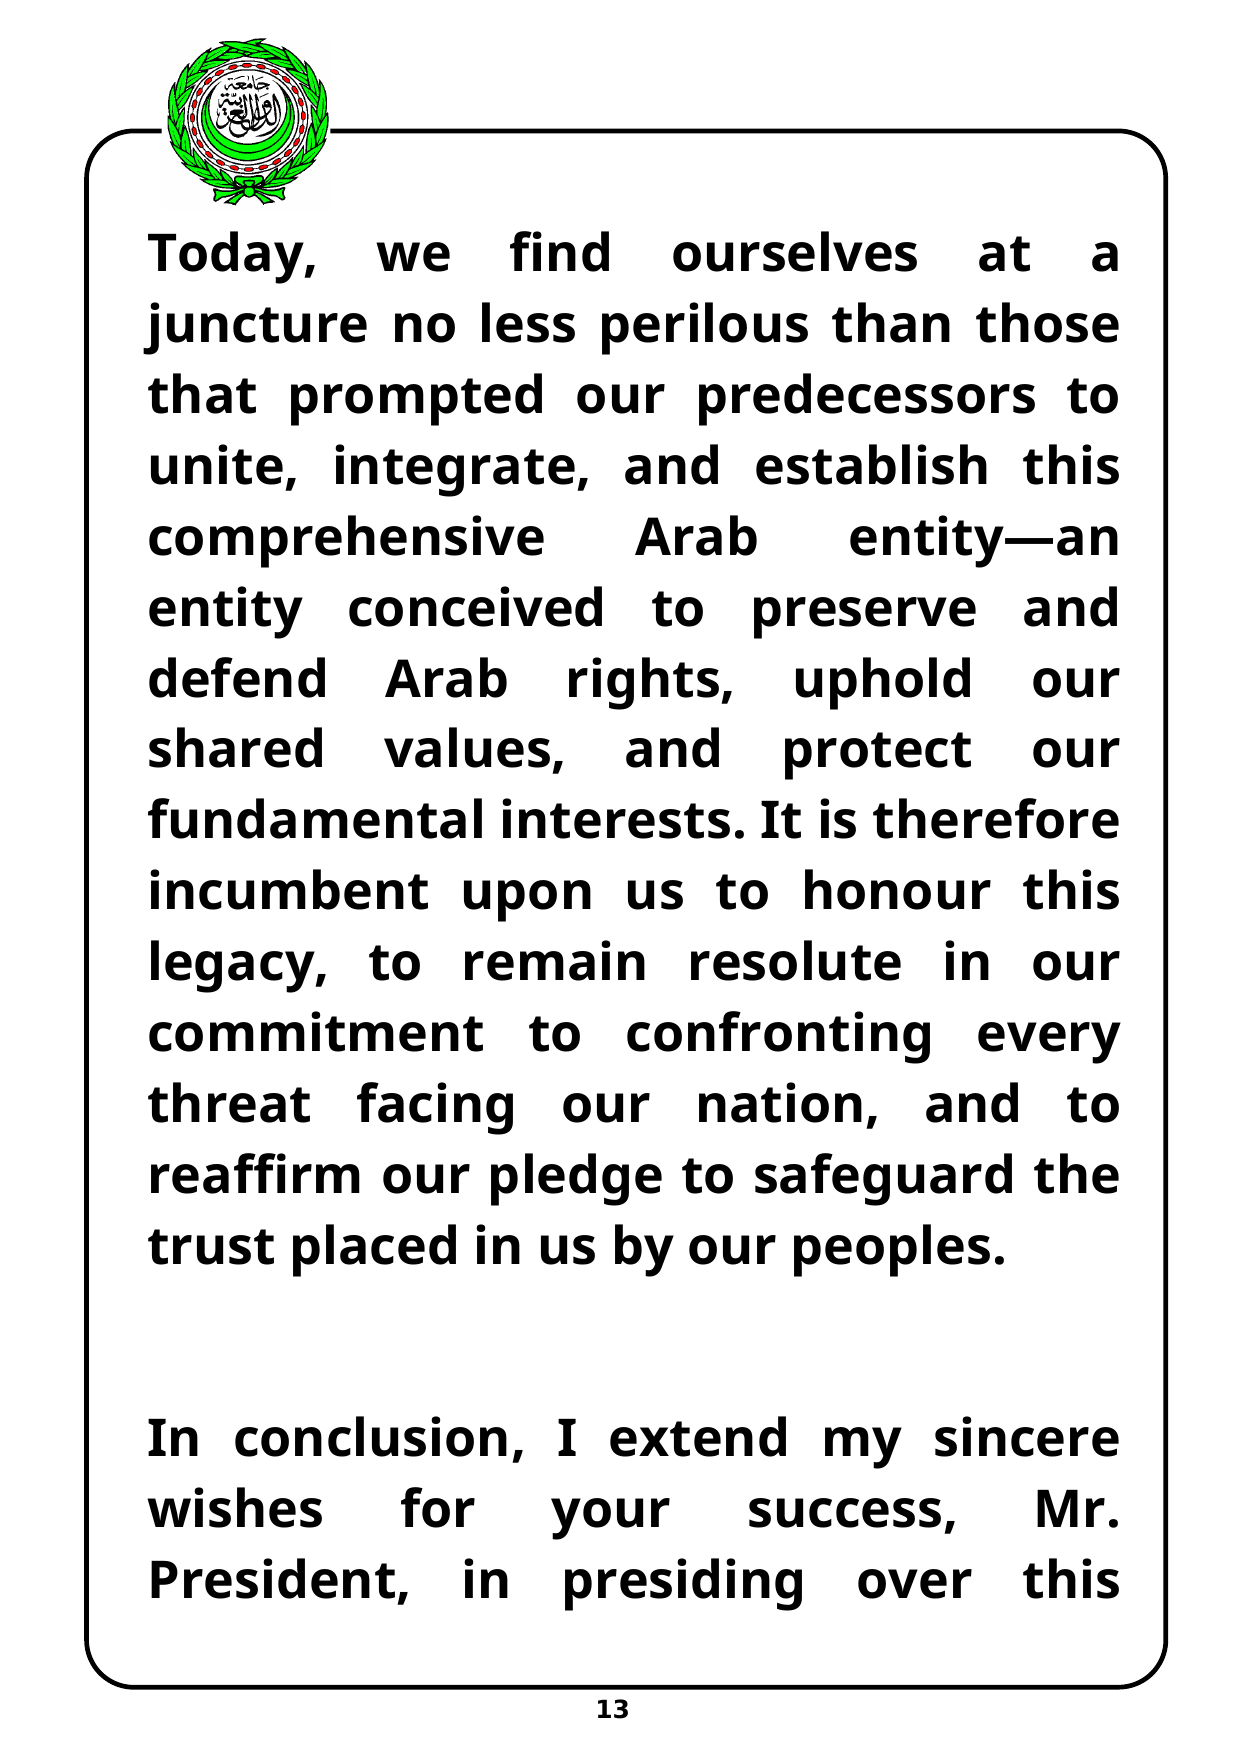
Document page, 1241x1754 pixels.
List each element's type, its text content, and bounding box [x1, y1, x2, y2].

text Today, we find ourselves at a juncture no less perilous than those that prompted our predecessors to unite, integrate, and establish this comprehensive Arab entity—an entity conceived to preserve and defend Arab rights, uphold our shared values, and protect our fundamental interests. It is therefore incumbent upon us to honour this legacy, to remain resolute in our commitment to confronting every threat facing our nation, and to reaffirm our pledge to safeguard the trust placed in us by our peoples. [147, 216, 1122, 1280]
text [147, 1401, 1122, 1613]
